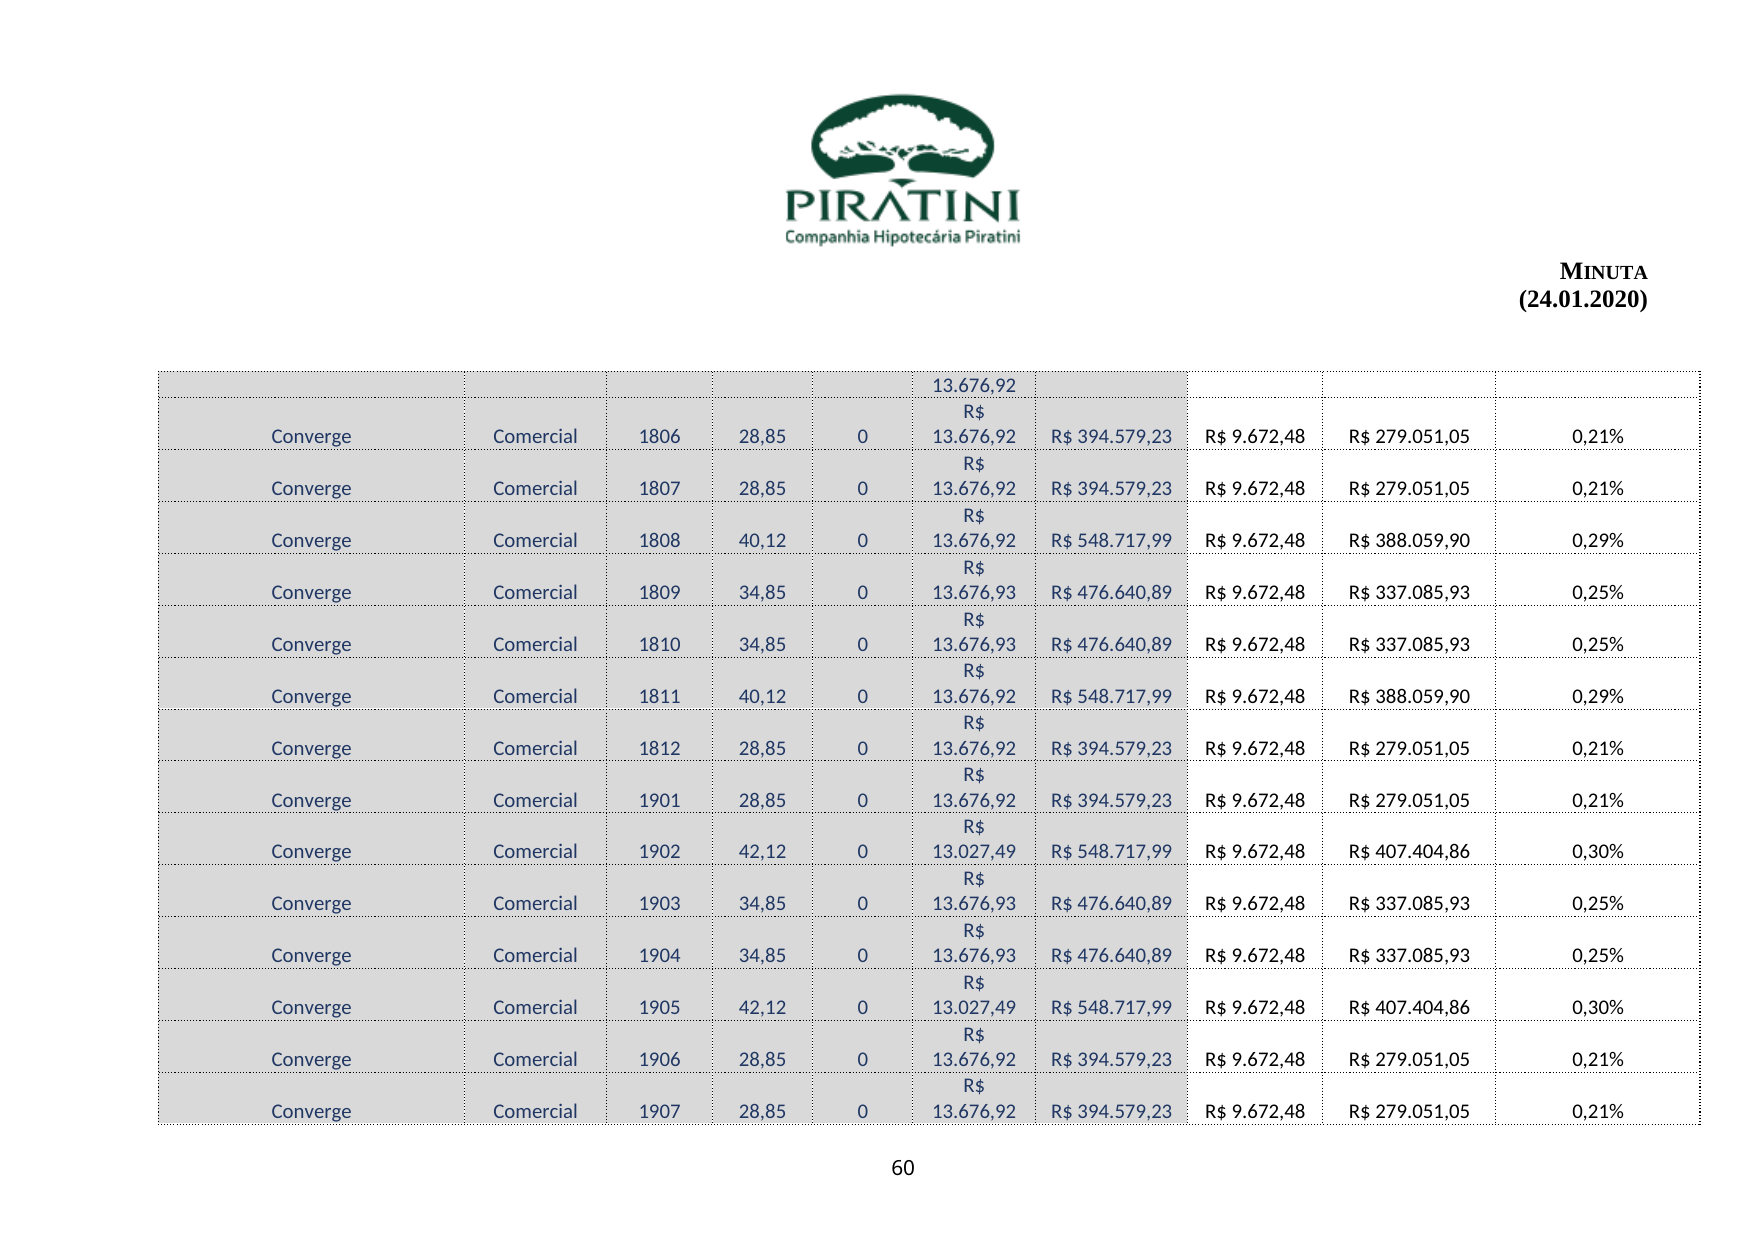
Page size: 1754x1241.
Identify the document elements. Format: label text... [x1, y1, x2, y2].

table_cell 0 [813, 864, 912, 916]
table_cell R$ 476.640,89 [1035, 864, 1187, 916]
table_cell 1901 [606, 760, 712, 812]
table_cell 0 [813, 1072, 912, 1123]
table_cell Comercial [465, 657, 606, 708]
table_cell R$ 279.051,05 [1323, 1020, 1496, 1072]
table_cell R$ 548.717,99 [1035, 501, 1187, 553]
table_cell R$ 13.676,92 [913, 657, 1035, 708]
table_cell R$ 13.027,49 [913, 812, 1035, 864]
table_cell R$ 279.051,05 [1323, 1072, 1496, 1123]
table_cell R$ 13.676,93 [913, 916, 1035, 968]
table_cell 28,85 [713, 1072, 812, 1123]
table_cell 0 [813, 1020, 912, 1072]
table_cell 1809 [606, 553, 712, 605]
table_cell R$ 407.404,86 [1323, 812, 1496, 864]
table_cell 40,12 [713, 371, 812, 397]
table_cell Comercial [465, 709, 606, 760]
table_cell Comercial [465, 1020, 606, 1072]
table_cell R$ 548.717,99 [1035, 812, 1187, 864]
table_cell Comercial [465, 397, 606, 449]
table_cell R$ 388.059,90 [1323, 657, 1496, 708]
table_cell Comercial [465, 812, 606, 864]
table_cell R$ 9.672,48 [1188, 371, 1323, 397]
table_cell 42,12 [713, 812, 812, 864]
table_cell Converge [158, 760, 464, 812]
table_cell R$ 9.672,48 [1188, 553, 1323, 605]
table_cell R$ 13.676,92 [913, 709, 1035, 760]
table_cell R$ 13.676,92 [913, 449, 1035, 501]
table_cell 0 [813, 709, 912, 760]
table_cell 0,21% [1496, 709, 1700, 760]
table_cell 0 [813, 968, 912, 1020]
table_cell Converge [158, 1020, 464, 1072]
table_cell 34,85 [713, 553, 812, 605]
table_cell 34,85 [713, 916, 812, 968]
table_cell 0 [813, 449, 912, 501]
table_cell R$ 279.051,05 [1323, 760, 1496, 812]
table_cell R$ 9.672,48 [1188, 709, 1323, 760]
table_cell Converge [158, 864, 464, 916]
table_cell Converge [158, 709, 464, 760]
table_cell R$ 394.579,23 [1035, 1020, 1187, 1072]
table_cell 0 [813, 397, 912, 449]
table_cell Comercial [465, 371, 606, 397]
table_cell R$ 337.085,93 [1323, 864, 1496, 916]
table_cell Converge [158, 501, 464, 553]
table_cell R$ 9.672,48 [1188, 657, 1323, 708]
table_cell 1812 [606, 709, 712, 760]
table_cell 0 [813, 605, 912, 657]
table_cell R$ 9.672,48 [1188, 1072, 1323, 1123]
table_cell R$ 279.051,05 [1323, 709, 1496, 760]
table_cell R$ 9.672,48 [1188, 864, 1323, 916]
table_cell 0 [813, 657, 912, 708]
table_cell 0,25% [1496, 916, 1700, 968]
table_cell R$ 9.672,48 [1188, 397, 1323, 449]
table_cell R$ 394.579,23 [1035, 709, 1187, 760]
table_cell Converge [158, 605, 464, 657]
table_cell R$ 9.672,48 [1188, 449, 1323, 501]
picture [785, 88, 1021, 256]
table_cell 0,21% [1496, 1072, 1700, 1123]
table_cell Comercial [465, 760, 606, 812]
table_cell 42,12 [713, 968, 812, 1020]
table_cell R$ 476.640,89 [1035, 553, 1187, 605]
table_cell 1805 [606, 371, 712, 397]
table_cell 0 [813, 812, 912, 864]
table_cell R$ 394.579,23 [1035, 760, 1187, 812]
table_cell 28,85 [713, 1020, 812, 1072]
table_cell 0 [813, 501, 912, 553]
table_cell 1904 [606, 916, 712, 968]
table_cell 0,29% [1496, 657, 1700, 708]
table_cell Converge [158, 812, 464, 864]
table_cell 1808 [606, 501, 712, 553]
table_cell R$ 476.640,89 [1035, 605, 1187, 657]
table_cell 40,12 [713, 657, 812, 708]
table_cell R$ 9.672,48 [1188, 605, 1323, 657]
table_cell 0,25% [1496, 553, 1700, 605]
table_cell 40,12 [713, 501, 812, 553]
table_cell R$ 13.676,92 [913, 1020, 1035, 1072]
table_cell 28,85 [713, 449, 812, 501]
table_cell 0 [813, 371, 912, 397]
table_cell 1905 [606, 968, 712, 1020]
table_cell 0 [813, 553, 912, 605]
table_cell Comercial [465, 553, 606, 605]
table_cell R$ 13.676,92 [913, 1072, 1035, 1123]
table_cell 0,21% [1496, 397, 1700, 449]
table_cell R$ 394.579,23 [1035, 397, 1187, 449]
table_cell 0,29% [1496, 501, 1700, 553]
table_cell Comercial [465, 916, 606, 968]
table_cell R$ 548.717,99 [1035, 371, 1187, 397]
table_cell R$ 13.676,92 [913, 371, 1035, 397]
table_cell Converge [158, 449, 464, 501]
table_cell 1811 [606, 657, 712, 708]
table_cell R$ 337.085,93 [1323, 605, 1496, 657]
table_cell R$ 13.027,49 [913, 968, 1035, 1020]
table_cell Converge [158, 657, 464, 708]
table_cell Converge [158, 371, 464, 397]
table_cell R$ 9.672,48 [1188, 760, 1323, 812]
table_cell Converge [158, 916, 464, 968]
table_cell R$ 394.579,23 [1035, 449, 1187, 501]
table_cell 1903 [606, 864, 712, 916]
table_cell R$ 13.676,92 [913, 760, 1035, 812]
table_cell R$ 279.051,05 [1323, 397, 1496, 449]
table_cell R$ 279.051,05 [1323, 449, 1496, 501]
table_cell 28,85 [713, 760, 812, 812]
table_cell 28,85 [713, 397, 812, 449]
table_cell 0 [813, 916, 912, 968]
table_cell 1902 [606, 812, 712, 864]
table_cell 1906 [606, 1020, 712, 1072]
table_cell R$ 13.676,93 [913, 864, 1035, 916]
table_cell R$ 394.579,23 [1035, 1072, 1187, 1123]
table_cell Comercial [465, 968, 606, 1020]
table_cell 1810 [606, 605, 712, 657]
table_cell Comercial [465, 605, 606, 657]
table_cell R$ 388.059,90 [1323, 371, 1496, 397]
table_cell R$ 548.717,99 [1035, 657, 1187, 708]
table_cell R$ 13.676,92 [913, 501, 1035, 553]
table_cell Converge [158, 1072, 464, 1123]
table_cell R$ 13.676,93 [913, 553, 1035, 605]
table_cell Comercial [465, 501, 606, 553]
table_cell Converge [158, 553, 464, 605]
table_cell 1907 [606, 1072, 712, 1123]
table_cell 0,25% [1496, 864, 1700, 916]
table_cell Comercial [465, 449, 606, 501]
table_cell R$ 9.672,48 [1188, 812, 1323, 864]
table_cell Comercial [465, 864, 606, 916]
table_cell 0,21% [1496, 449, 1700, 501]
table_cell Converge [158, 397, 464, 449]
table_cell 1807 [606, 449, 712, 501]
table_cell 0,21% [1496, 760, 1700, 812]
table_cell 0,30% [1496, 812, 1700, 864]
table_cell 0,29% [1496, 371, 1700, 397]
table_cell R$ 9.672,48 [1188, 501, 1323, 553]
table_cell 1806 [606, 397, 712, 449]
table_cell R$ 476.640,89 [1035, 916, 1187, 968]
table_cell 28,85 [713, 709, 812, 760]
table_cell R$ 337.085,93 [1323, 553, 1496, 605]
table_cell Comercial [465, 1072, 606, 1123]
table_cell 0 [813, 760, 912, 812]
table_cell R$ 9.672,48 [1188, 916, 1323, 968]
table_cell 34,85 [713, 605, 812, 657]
table_cell R$ 13.676,93 [913, 605, 1035, 657]
table_cell 0,30% [1496, 968, 1700, 1020]
table_cell R$ 9.672,48 [1188, 968, 1323, 1020]
table_cell R$ 407.404,86 [1323, 968, 1496, 1020]
table_cell R$ 9.672,48 [1188, 1020, 1323, 1072]
table_cell 34,85 [713, 864, 812, 916]
table_cell Converge [158, 968, 464, 1020]
table_cell 0,21% [1496, 1020, 1700, 1072]
table_cell R$ 13.676,92 [913, 397, 1035, 449]
table_cell R$ 388.059,90 [1323, 501, 1496, 553]
table_cell R$ 548.717,99 [1035, 968, 1187, 1020]
table_cell 0,25% [1496, 605, 1700, 657]
table_cell R$ 337.085,93 [1323, 916, 1496, 968]
